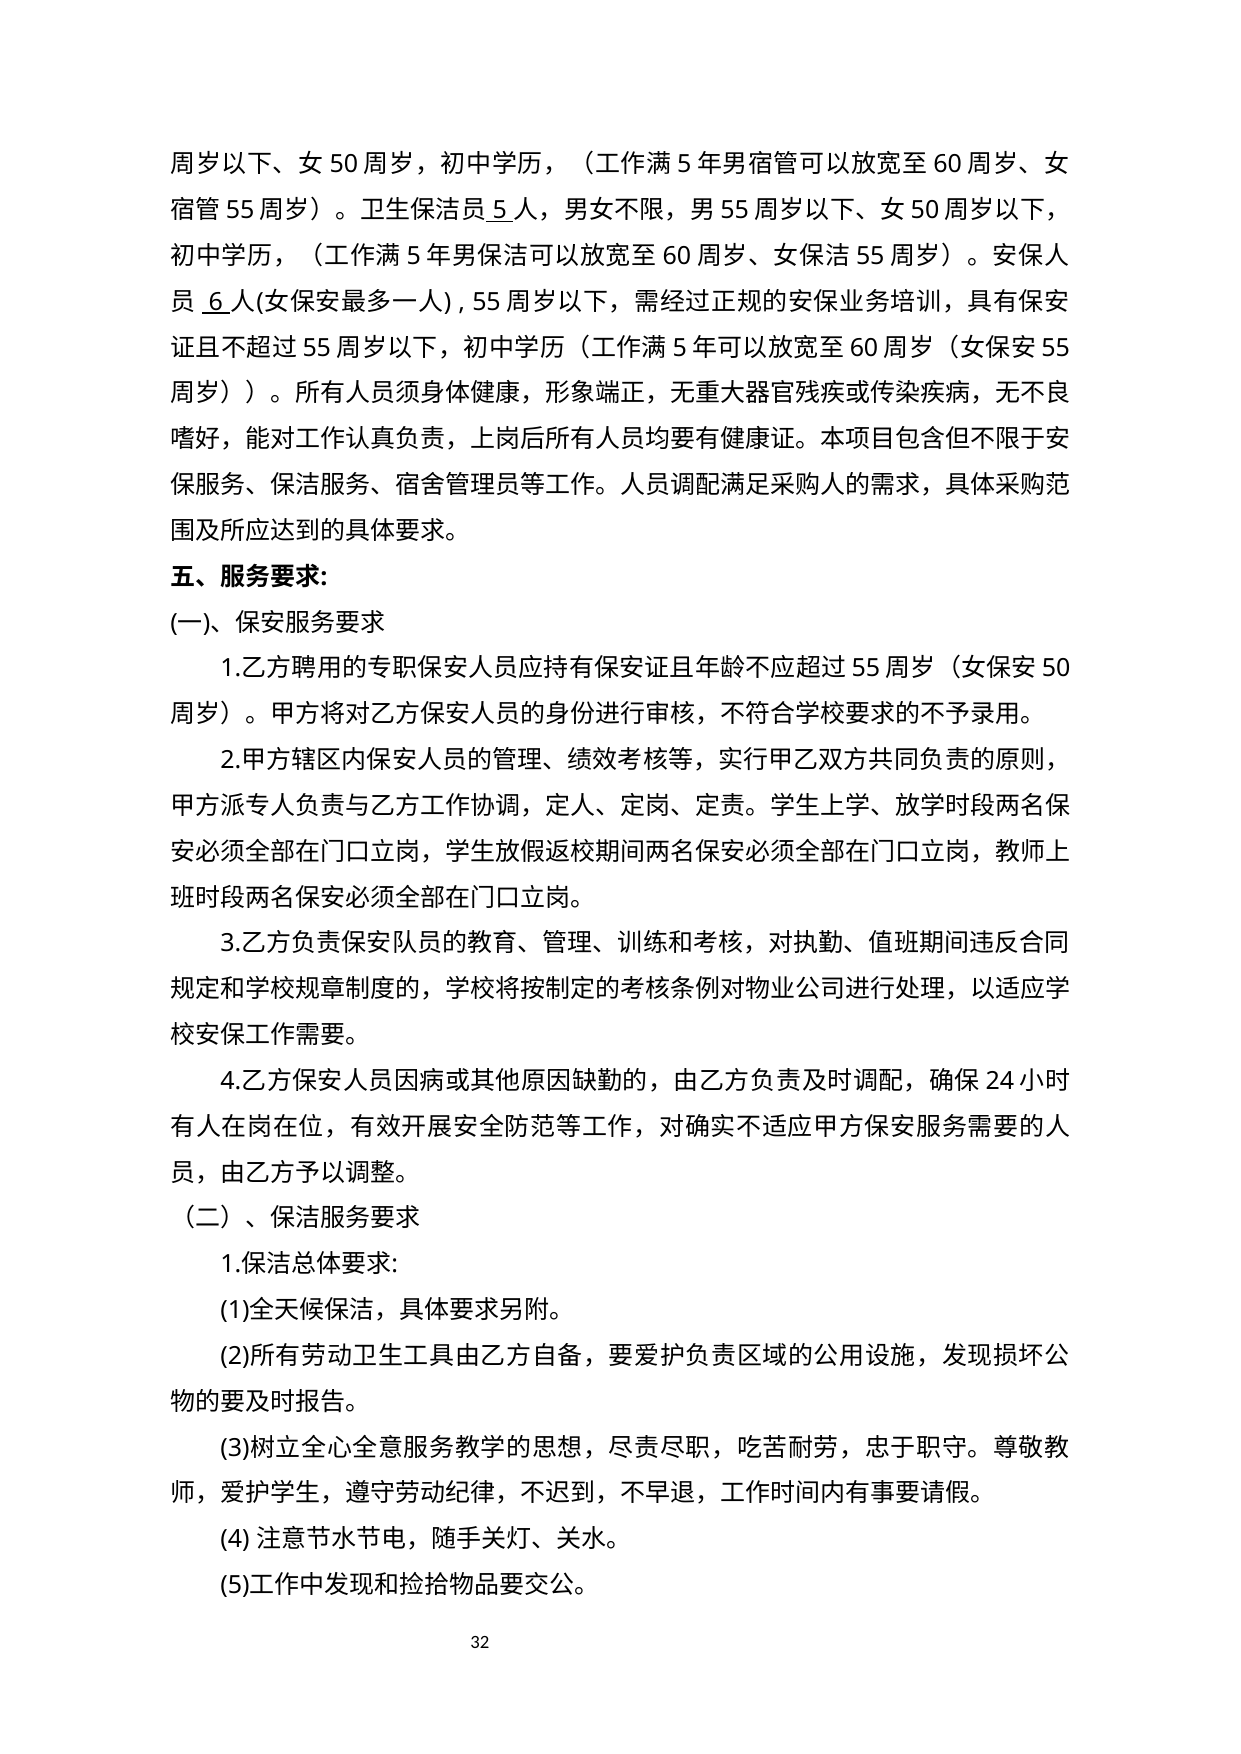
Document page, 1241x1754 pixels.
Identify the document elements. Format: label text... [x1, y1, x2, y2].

list 1.保洁总体要求: [170, 1236, 1070, 1282]
list (1)全天候保洁，具体要求另附。 [170, 1282, 1070, 1328]
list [170, 136, 1070, 548]
list 五、服务要求: [170, 548, 1070, 594]
list 2.甲方辖区内保安人员的管理、绩效考核等，实行甲乙双方共同负责的原则，甲方派专人负责与乙方工作协调，定人、定岗、定责。学生上学、放学时段两名保安必须全部在门口立岗，学生放假返校期间两名保安必须全部在门口立岗，教师上班时段两名保安必须全部在门口立岗。 [170, 732, 1070, 915]
list (5)工作中发现和捡拾物品要交公。 [170, 1557, 1070, 1603]
list (2)所有劳动卫生工具由乙方自备，要爱护负责区域的公用设施，发现损坏公物的要及时报告。 [170, 1328, 1070, 1419]
list 1.乙方聘用的专职保安人员应持有保安证且年龄不应超过55周岁（女保安50周岁）。甲方将对乙方保安人员的身份进行审核，不符合学校要求的不予录用。 [170, 640, 1070, 732]
list (4) 注意节水节电，随手关灯、关水。 [170, 1511, 1070, 1557]
list 3.乙方负责保安队员的教育、管理、训练和考核，对执勤、值班期间违反合同规定和学校规章制度的，学校将按制定的考核条例对物业公司进行处理，以适应学校安保工作需要。 [170, 915, 1070, 1053]
list （二）、保洁服务要求 [170, 1190, 1070, 1236]
list 4.乙方保安人员因病或其他原因缺勤的，由乙方负责及时调配，确保24小时有人在岗在位，有效开展安全防范等工作，对确实不适应甲方保安服务需要的人员，由乙方予以调整。 [170, 1053, 1070, 1190]
list (3)树立全心全意服务教学的思想，尽责尽职，吃苦耐劳，忠于职守。尊敬教师，爱护学生，遵守劳动纪律，不迟到，不早退，工作时间内有事要请假。 [170, 1419, 1070, 1511]
list (一)、保安服务要求 [170, 594, 1070, 640]
